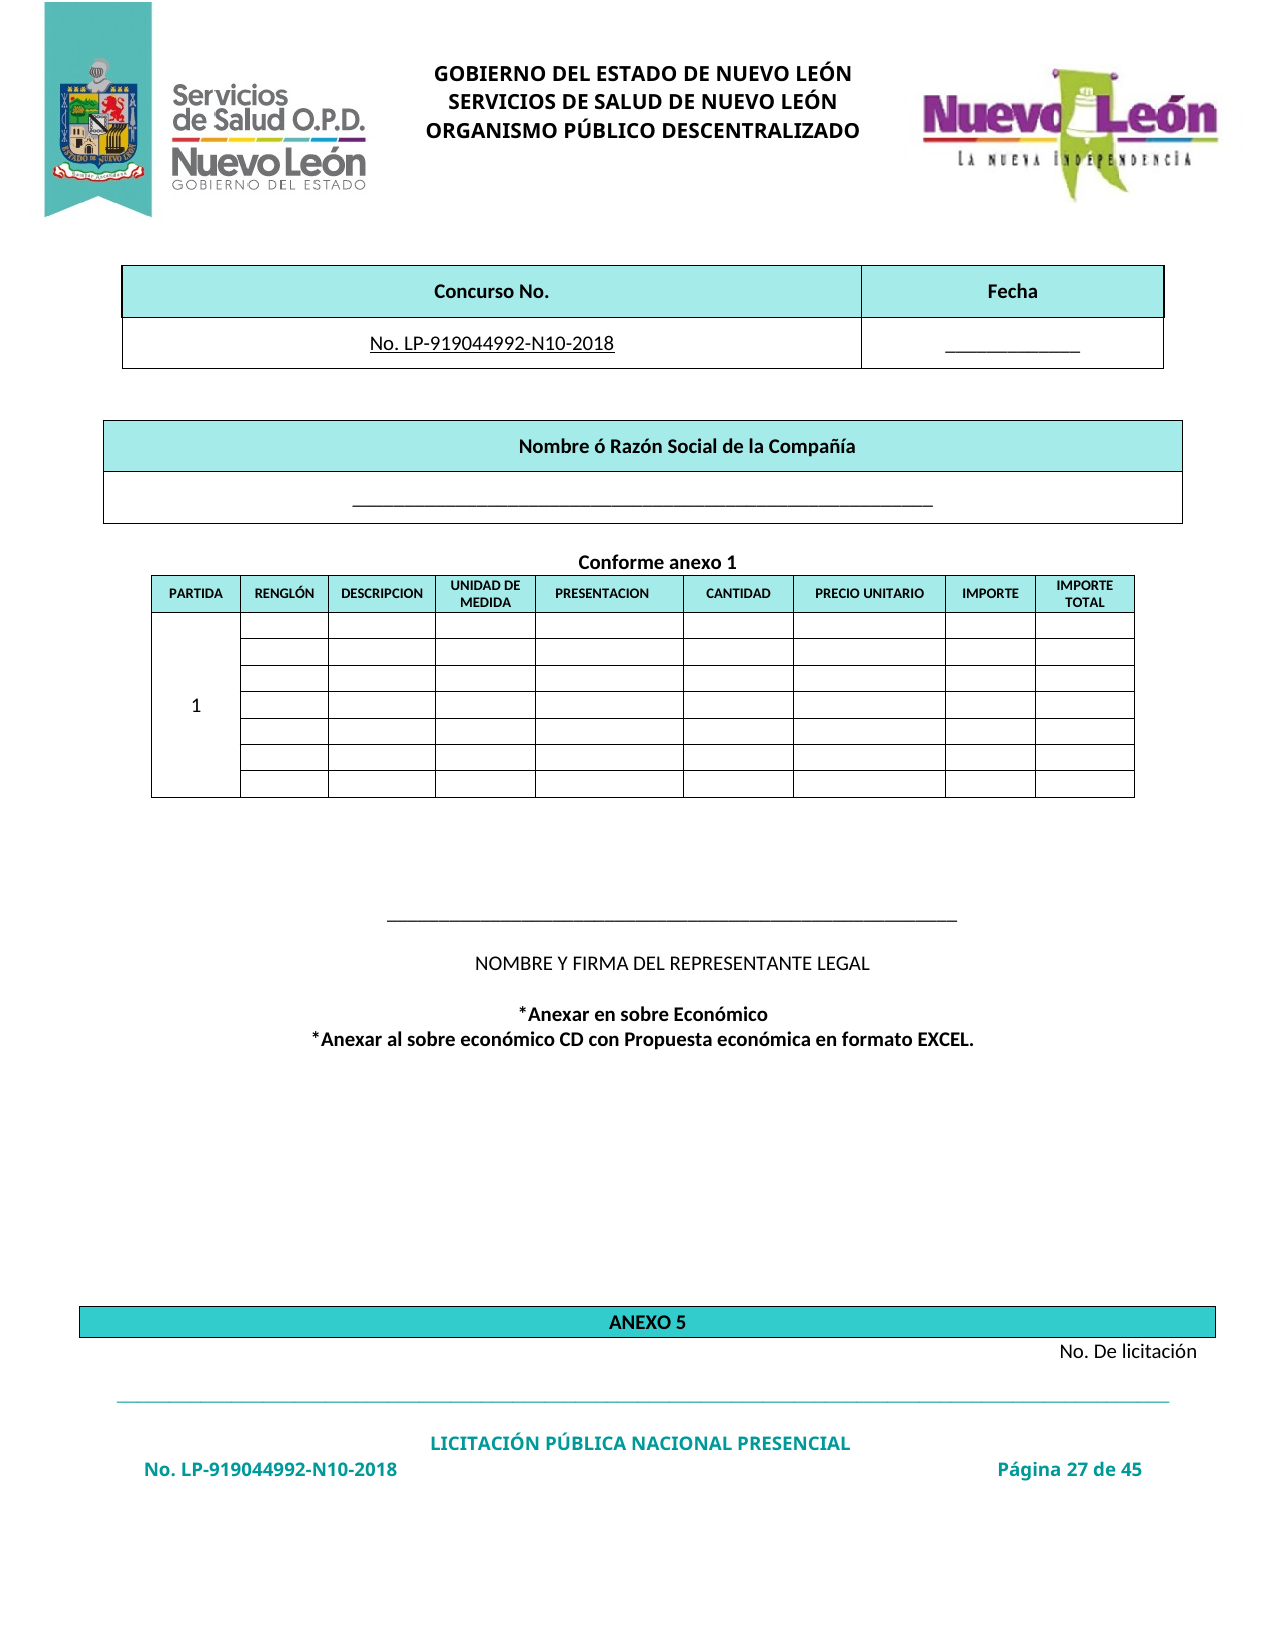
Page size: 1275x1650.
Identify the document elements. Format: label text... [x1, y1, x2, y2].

table_header CANTIDAD [684, 576, 793, 612]
table_cell [684, 771, 793, 797]
table_cell [684, 745, 793, 770]
table_cell [684, 719, 793, 744]
table_cell [436, 719, 535, 744]
table_cell [1036, 692, 1134, 717]
table_header PRESENTACION [536, 576, 683, 612]
table_cell [241, 692, 328, 717]
table_cell [946, 745, 1035, 770]
table_cell [241, 666, 328, 691]
table_cell [436, 745, 535, 770]
table_cell [1036, 719, 1134, 744]
table_cell [436, 613, 535, 638]
table_cell [794, 771, 945, 797]
table_cell [536, 692, 683, 717]
table_cell [329, 692, 435, 717]
table_cell [329, 666, 435, 691]
table_cell [329, 639, 435, 664]
text _______________________________________________________ [148, 899, 1197, 925]
table_cell [241, 771, 328, 797]
table_cell [436, 692, 535, 717]
text *Anexar al sobre económico CD con Propuesta económica en formato EXCEL. [89, 1027, 1197, 1052]
text Conforme anexo 1 [118, 549, 1197, 575]
table_cell [329, 745, 435, 770]
table_cell [794, 692, 945, 717]
table_header Fecha [862, 266, 1163, 317]
table_cell [946, 771, 1035, 797]
table_header Concurso No. [123, 266, 861, 317]
table_cell [1036, 745, 1134, 770]
text ANEXO 5 [80, 1307, 1215, 1337]
table_cell [241, 613, 328, 638]
table_cell [1036, 666, 1134, 691]
table_cell [241, 639, 328, 664]
table_header IMPORTE [946, 576, 1035, 612]
table_cell [946, 719, 1035, 744]
table_cell [946, 692, 1035, 717]
table_cell No. LP-919044992-N10-2018 [123, 318, 861, 368]
table_cell [1036, 639, 1134, 664]
table_cell [536, 613, 683, 638]
table_cell [946, 639, 1035, 664]
table_cell 1 [152, 613, 240, 797]
text No. De licitación [89, 1338, 1197, 1363]
table_cell [794, 719, 945, 744]
table_header PARTIDA [152, 576, 240, 612]
table_header UNIDAD DE MEDIDA [436, 576, 535, 612]
picture [15, 2, 1249, 229]
table_cell [946, 666, 1035, 691]
table_cell _____________ [862, 318, 1163, 368]
table_cell [329, 719, 435, 744]
table_cell [1036, 771, 1134, 797]
table_cell [436, 639, 535, 664]
table_cell [241, 719, 328, 744]
table_cell [536, 639, 683, 664]
table_cell [329, 771, 435, 797]
table_cell [536, 745, 683, 770]
table_cell [794, 666, 945, 691]
table_header Nombre ó Razón Social de la Compañía [104, 421, 1182, 471]
table_cell [684, 692, 793, 717]
table_header PRECIO UNITARIO [794, 576, 945, 612]
table_cell [946, 613, 1035, 638]
table_cell [794, 745, 945, 770]
table_cell [1036, 613, 1134, 638]
table_cell [536, 666, 683, 691]
table_header RENGLÓN [241, 576, 328, 612]
table_cell [684, 613, 793, 638]
table_cell [536, 719, 683, 744]
table_cell [436, 771, 535, 797]
text *Anexar en sobre Económico [89, 1001, 1197, 1027]
table_cell [329, 613, 435, 638]
table_cell [794, 639, 945, 664]
table_header DESCRIPCION [329, 576, 435, 612]
table_cell ________________________________________________________ [104, 472, 1182, 522]
table_header IMPORTE TOTAL [1036, 576, 1134, 612]
table_cell [684, 666, 793, 691]
text NOMBRE Y FIRMA DEL REPRESENTANTE LEGAL [148, 950, 1197, 976]
table_cell [436, 666, 535, 691]
table_cell [241, 745, 328, 770]
table_cell [794, 613, 945, 638]
table_cell [684, 639, 793, 664]
table_cell [536, 771, 683, 797]
